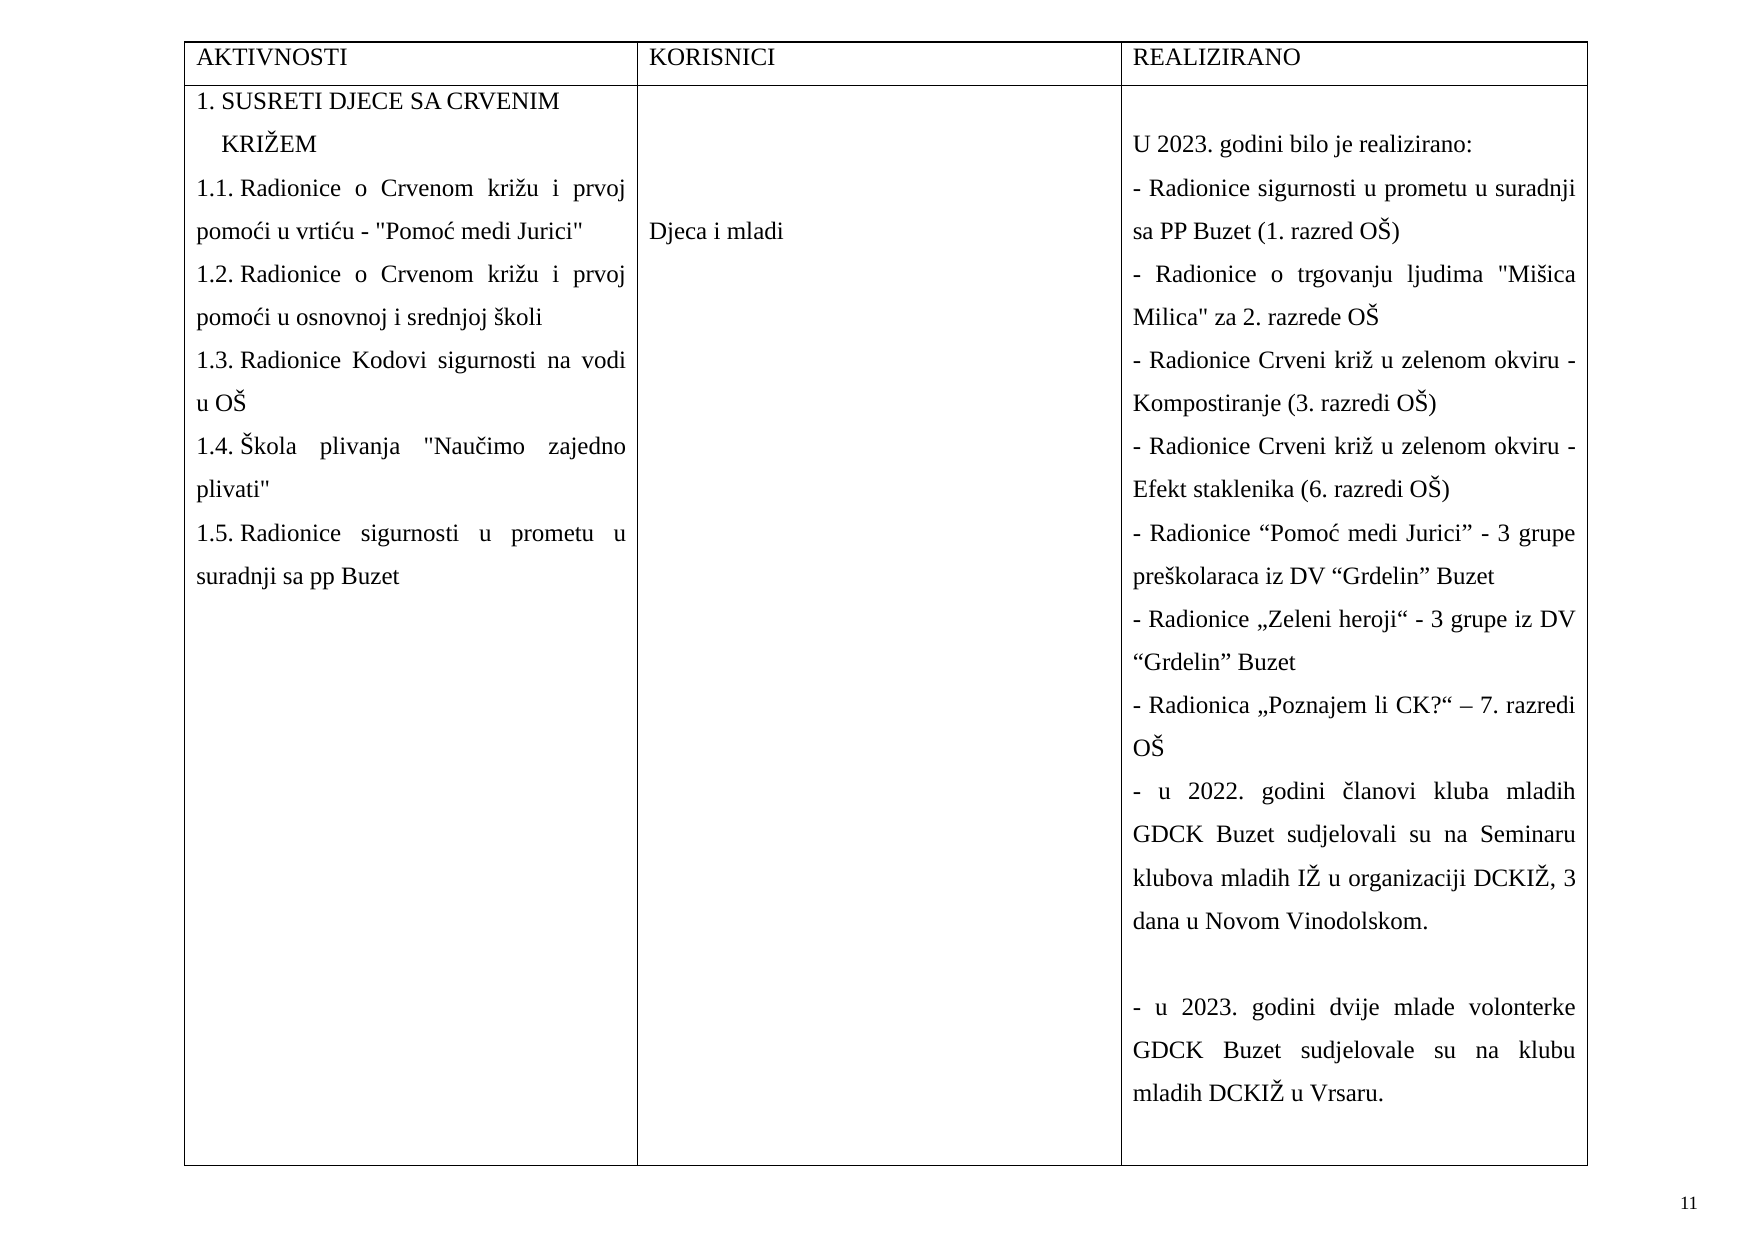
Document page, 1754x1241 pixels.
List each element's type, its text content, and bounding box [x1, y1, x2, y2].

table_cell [185, 86, 637, 1164]
table_header KORISNICI [638, 43, 1121, 85]
table_cell Djeca i mladi [638, 86, 1121, 1164]
table_header REALIZIRANO [1122, 43, 1587, 85]
table_header AKTIVNOSTI [185, 43, 637, 85]
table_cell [1122, 86, 1587, 1164]
